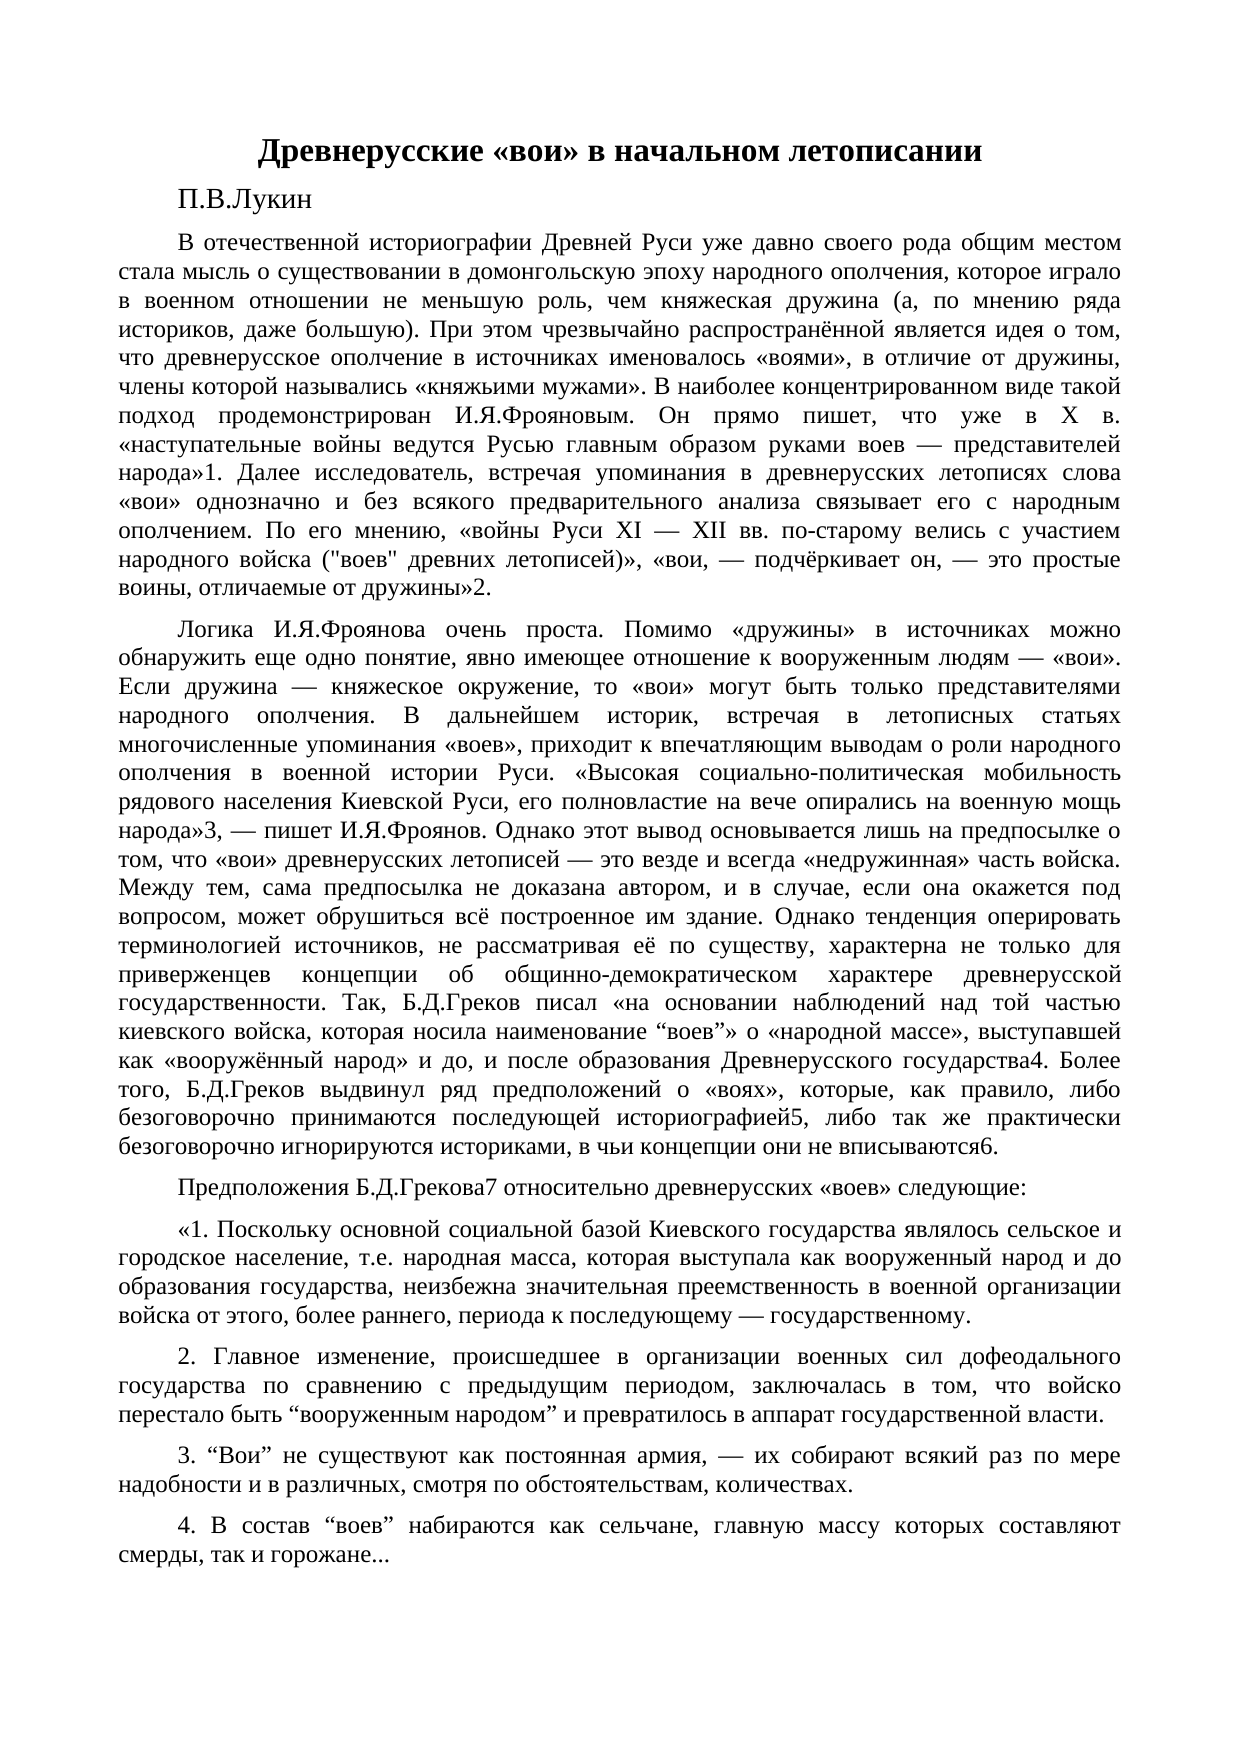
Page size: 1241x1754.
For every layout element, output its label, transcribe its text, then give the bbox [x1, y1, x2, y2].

text 4. В состав “воев” набираются как сельчане, главную массу которых составляют смерды, так и горожане... [118, 1510, 1122, 1567]
text 3. “Вои” не существуют как постоянная армия, — их собирают всякий раз по мере надобности и в различных, смотря по обстоятельствам, количествах. [118, 1440, 1122, 1497]
text П.В.Лукин [118, 181, 1122, 215]
text «1. Поскольку основной социальной базой Киевского государства являлось сельское и городское население, т.е. народная масса, которая выступала как вооруженный народ и до образования государства, неизбежна значительная преемственность в военной организации войска от этого, более раннего, периода к последующему — государственному. [118, 1214, 1122, 1329]
text В отечественной историографии Древней Руси уже давно своего рода общим местом стала мысль о существовании в домонгольскую эпоху народного ополчения, которое играло в военном отношении не меньшую роль, чем княжеская дружина (а, по мнению ряда историков, даже большую). При этом чрезвычайно распространённой является идея о том, что древнерусское ополчение в источниках именовалось «воями», в отличие от дружины, члены которой назывались «княжьими мужами». В наиболее концентрированном виде такой подход продемонстрирован И.Я.Фрояновым. Он прямо пишет, что уже в X в. «наступательные войны ведутся Русью главным образом руками воев — представителей народа»1. Далее исследователь, встречая упоминания в древнерусских летописях слова «вои» однозначно и без всякого предварительного анализа связывает его с народным ополчением. По его мнению, «войны Руси XI — XII вв. по-старому велись с участием народного войска ("воев" древних летописей)», «вои, — подчёркивает он, — это простые воины, отличаемые от дружины»2. [118, 227, 1122, 601]
text Логика И.Я.Фроянова очень проста. Помимо «дружины» в источниках можно обнаружить еще одно понятие, явно имеющее отношение к вооруженным людям — «вои». Если дружина — княжеское окружение, то «вои» могут быть только представителями народного ополчения. В дальнейшем историк, встречая в летописных статьях многочисленные упоминания «воев», приходит к впечатляющим выводам о роли народного ополчения в военной истории Руси. «Высокая социально-политическая мобильность рядового населения Киевской Руси, его полновластие на вече опирались на военную мощь народа»3, — пишет И.Я.Фроянов. Однако этот вывод основывается лишь на предпосылке о том, что «вои» древнерусских летописей — это везде и всегда «недружинная» часть войска. Между тем, сама предпосылка не доказана автором, и в случае, если она окажется под вопросом, может обрушиться всё построенное им здание. Однако тенденция оперировать терминологией источников, не рассматривая её по существу, характерна не только для приверженцев концепции об общинно-демократическом характере древнерусской государственности. Так, Б.Д.Греков писал «на основании наблюдений над той частью киевского войска, которая носила наименование “воев”» о «народной массе», выступавшей как «вооружённый народ» и до, и после образования Древнерусского государства4. Более того, Б.Д.Греков выдвинул ряд предположений о «воях», которые, как правило, либо безоговорочно принимаются последующей историографией5, либо так же практически безоговорочно игнорируются историками, в чьи концепции они не вписываются6. [118, 614, 1122, 1160]
text Древнерусские «вои» в начальном летописании [118, 131, 1122, 169]
text Предположения Б.Д.Грекова7 относительно древнерусских «воев» следующие: [118, 1172, 1122, 1201]
text 2. Главное изменение, происшедшее в организации военных сил дофеодального государства по сравнению с предыдущим периодом, заключалась в том, что войско перестало быть “вооруженным народом” и превратилось в аппарат государственной власти. [118, 1341, 1122, 1427]
